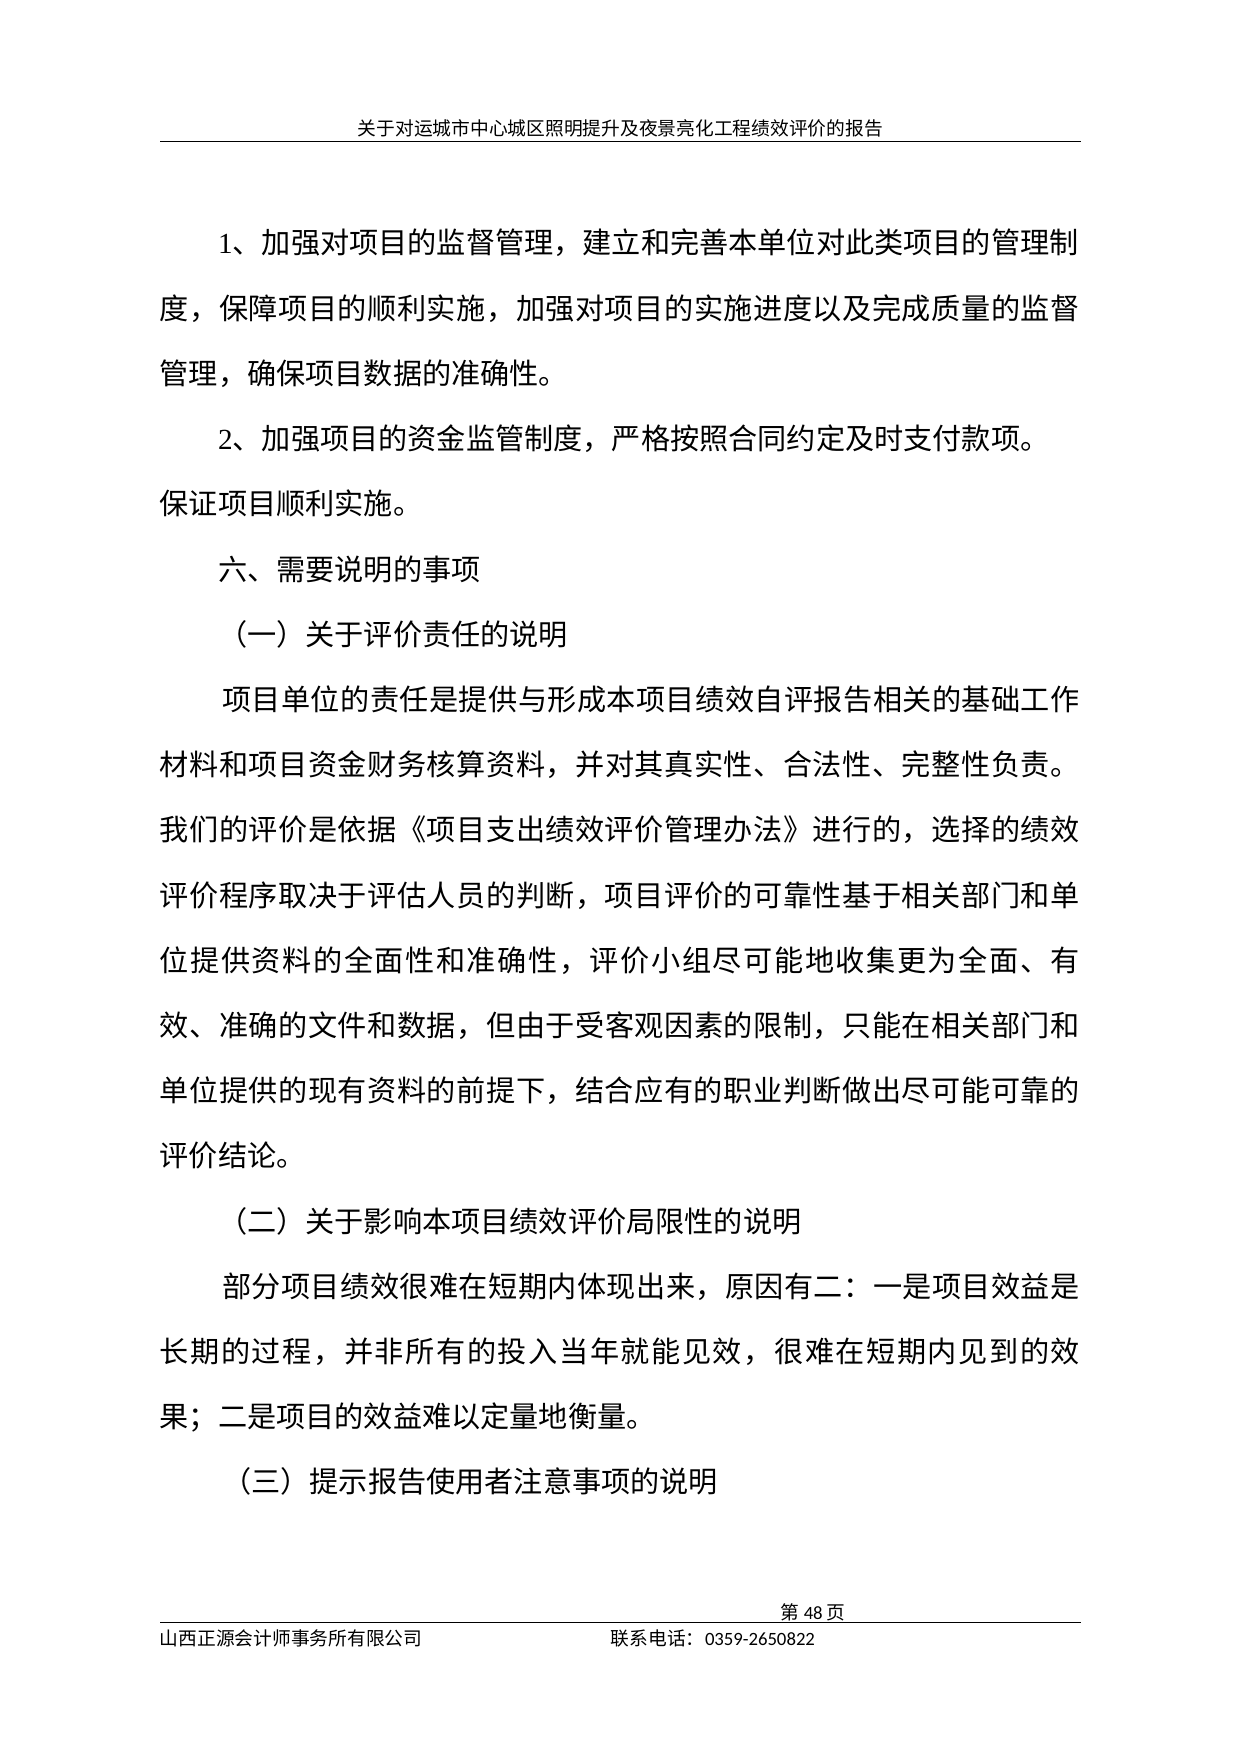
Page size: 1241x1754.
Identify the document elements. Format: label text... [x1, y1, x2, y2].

subtitle （一）关于评价责任的说明 [159, 600, 1081, 665]
text 部分项目绩效很难在短期内体现出来，原因有二：一是项目效益是长期的过程，并非所有的投入当年就能见效，很难在短期内见到的效果；二是项目的效益难以定量地衡量。 [159, 1252, 1081, 1447]
text 1、加强对项目的监督管理，建立和完善本单位对此类项目的管理制度，保障项目的顺利实施，加强对项目的实施进度以及完成质量的监督管理，确保项目数据的准确性。 [159, 208, 1081, 404]
subtitle （二）关于影响本项目绩效评价局限性的说明 [159, 1187, 1081, 1252]
text 2、加强项目的资金监管制度，严格按照合同约定及时支付款项。 [159, 404, 1081, 469]
subtitle 六、需要说明的事项 [159, 534, 1081, 600]
text 保证项目顺利实施。 [159, 469, 1081, 534]
text （三）提示报告使用者注意事项的说明 [159, 1447, 1081, 1513]
text 项目单位的责任是提供与形成本项目绩效自评报告相关的基础工作材料和项目资金财务核算资料，并对其真实性、合法性、完整性负责。我们的评价是依据《项目支出绩效评价管理办法》进行的，选择的绩效评价程序取决于评估人员的判断，项目评价的可靠性基于相关部门和单位提供资料的全面性和准确性，评价小组尽可能地收集更为全面、有效、准确的文件和数据，但由于受客观因素的限制，只能在相关部门和单位提供的现有资料的前提下，结合应有的职业判断做出尽可能可靠的评价结论。 [159, 665, 1081, 1187]
